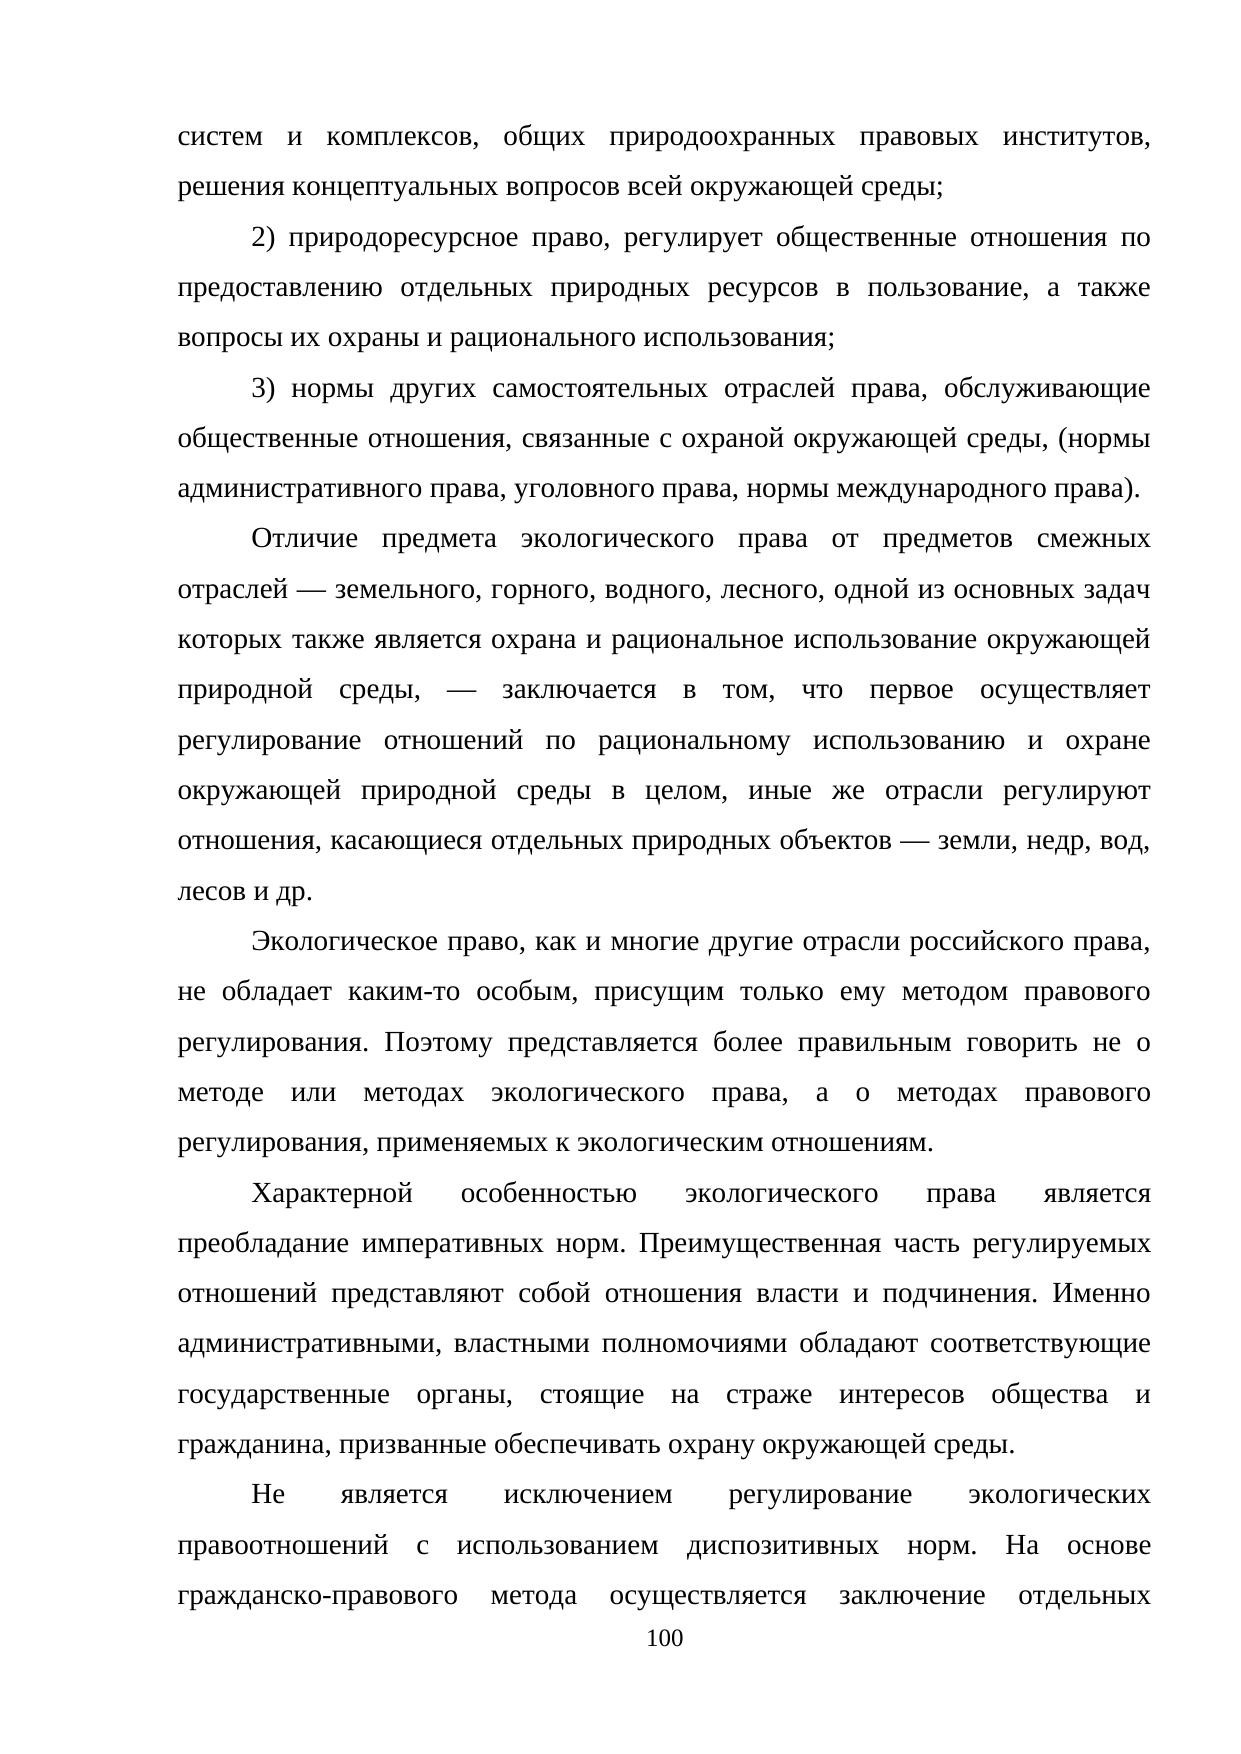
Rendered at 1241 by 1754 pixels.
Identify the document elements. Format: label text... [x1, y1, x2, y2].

text Характерной особенностью экологического права является преобладание императивных норм. Преимущественная часть регулируемых отношений представляют собой отношения власти и подчинения. Именно административными, властными полномочиями обладают соответствующие государственные органы, стоящие на страже интересов общества и гражданина, призванные обеспечивать охрану окружающей среды. [177, 1175, 1152, 1460]
text Отличие предмета экологического права от предметов смежных отраслей — земельного, горного, водного, лесного, одной из основных задач которых также является охрана и рациональное использование окружающей природной среды, — заключается в том, что первое осуществляет регулирование отношений по рациональному использованию и охране окружающей природной среды в целом, иные же отрасли регулируют отношения, касающиеся отдельных природных объектов — земли, недр, вод, лесов и др. [177, 521, 1152, 906]
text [177, 1477, 1152, 1611]
text Экологическое право, как и многие другие отрасли российского права, не обладает каким-то особым, присущим только ему методом правового регулирования. Поэтому представляется более правильным говорить не о методе или методах экологического права, а о методах правового регулирования, применяемых к экологическим отношениям. [177, 923, 1152, 1158]
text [177, 118, 1152, 202]
text 2) природоресурсное право, регулирует общественные отношения по предоставлению отдельных природных ресурсов в пользование, а также вопросы их охраны и рационального использования; [177, 219, 1152, 353]
text 3) нормы других самостоятельных отраслей права, обслуживающие общественные отношения, связанные с охраной окружающей среды, (нормы административного права, уголовного права, нормы международного права). [177, 370, 1152, 504]
